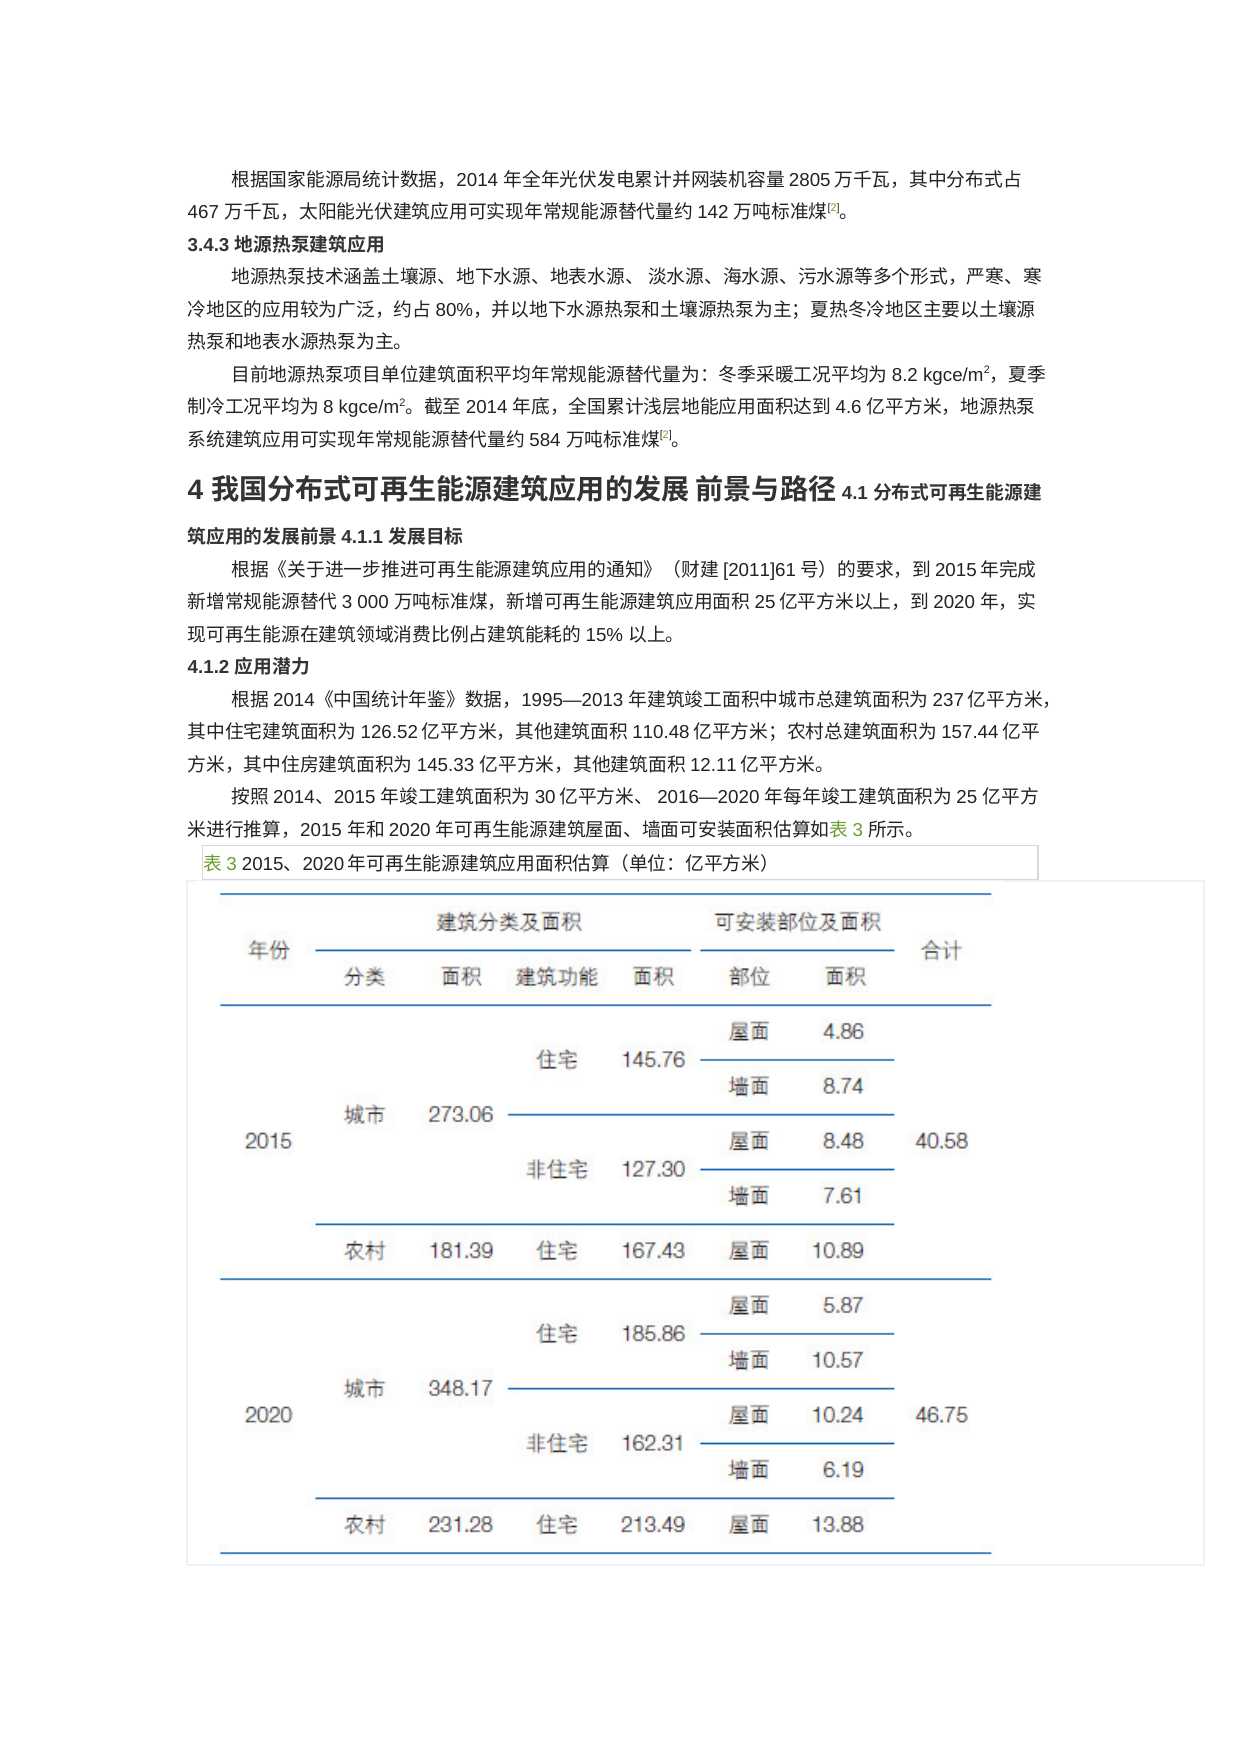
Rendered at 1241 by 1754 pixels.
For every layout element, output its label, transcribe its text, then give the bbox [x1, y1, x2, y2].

text 4 我国分布式可再生能源建筑应用的发展 前景与路径4.1 分布式可再生能源建筑应用的发展前景4.1.1 发展目标 [187, 454, 1053, 552]
table_header [188, 882, 1203, 1564]
text 根据 2014《中国统计年鉴》数据，1995—2013 年建筑竣工面积中城市总建筑面积为 237亿平方米，其中住宅建筑面积为 126.52亿平方米，其他建筑面积 110.48亿平方米；农村总建筑面积为 157.44亿平方米，其中住房建筑面积为 145.33 亿平方米，其他建筑面积 12.11亿平方米。 [187, 682, 1053, 779]
text 地源热泵技术涵盖土壤源、地下水源、地表水源、 淡水源、海水源、污水源等多个形式，严寒、寒冷地区的应用较为广泛，约占 80%，并以地下水源热泵和土壤源热泵为主；夏热冬冷地区主要以土壤源热泵和地表水源热泵为主。 [187, 259, 1053, 357]
text 根据国家能源局统计数据，2014 年全年光伏发电累计并网装机容量 2805万千瓦，其中分布式占 467 万千瓦，太阳能光伏建筑应用可实现年常规能源替代量约 142 万吨标准煤[2]。 [187, 162, 1053, 227]
text 目前地源热泵项目单位建筑面积平均年常规能源替代量为：冬季采暖工况平均为 8.2 kgce/m2，夏季制冷工况平均为 8 kgce/m2。截至 2014 年底，全国累计浅层地能应用面积达到 4.6 亿平方米，地源热泵系统建筑应用可实现年常规能源替代量约 584 万吨标准煤[2]。 [187, 357, 1053, 454]
text 表 3 2015、2020年可再生能源建筑应用面积估算（单位：亿平方米） [203, 846, 1037, 879]
text 4.1.2 应用潜力 [187, 649, 1053, 682]
text 根据《关于进一步推进可再生能源建筑应用的通知》（财建 [2011]61号）的要求，到2015年完成新增常规能源替代 3 000 万吨标准煤，新增可再生能源建筑应用面积 25亿平方米以上，到 2020 年，实现可再生能源在建筑领域消费比例占建筑能耗的 15% 以上。 [187, 552, 1053, 649]
picture [194, 881, 1004, 1562]
text 3.4.3 地源热泵建筑应用 [187, 227, 1053, 259]
text 按照 2014、2015 年竣工建筑面积为 30亿平方米、 2016—2020 年每年竣工建筑面积为 25 亿平方米进行推算，2015 年和 2020 年可再生能源建筑屋面、墙面可安装面积估算如表 3 所示。 [187, 779, 1053, 844]
